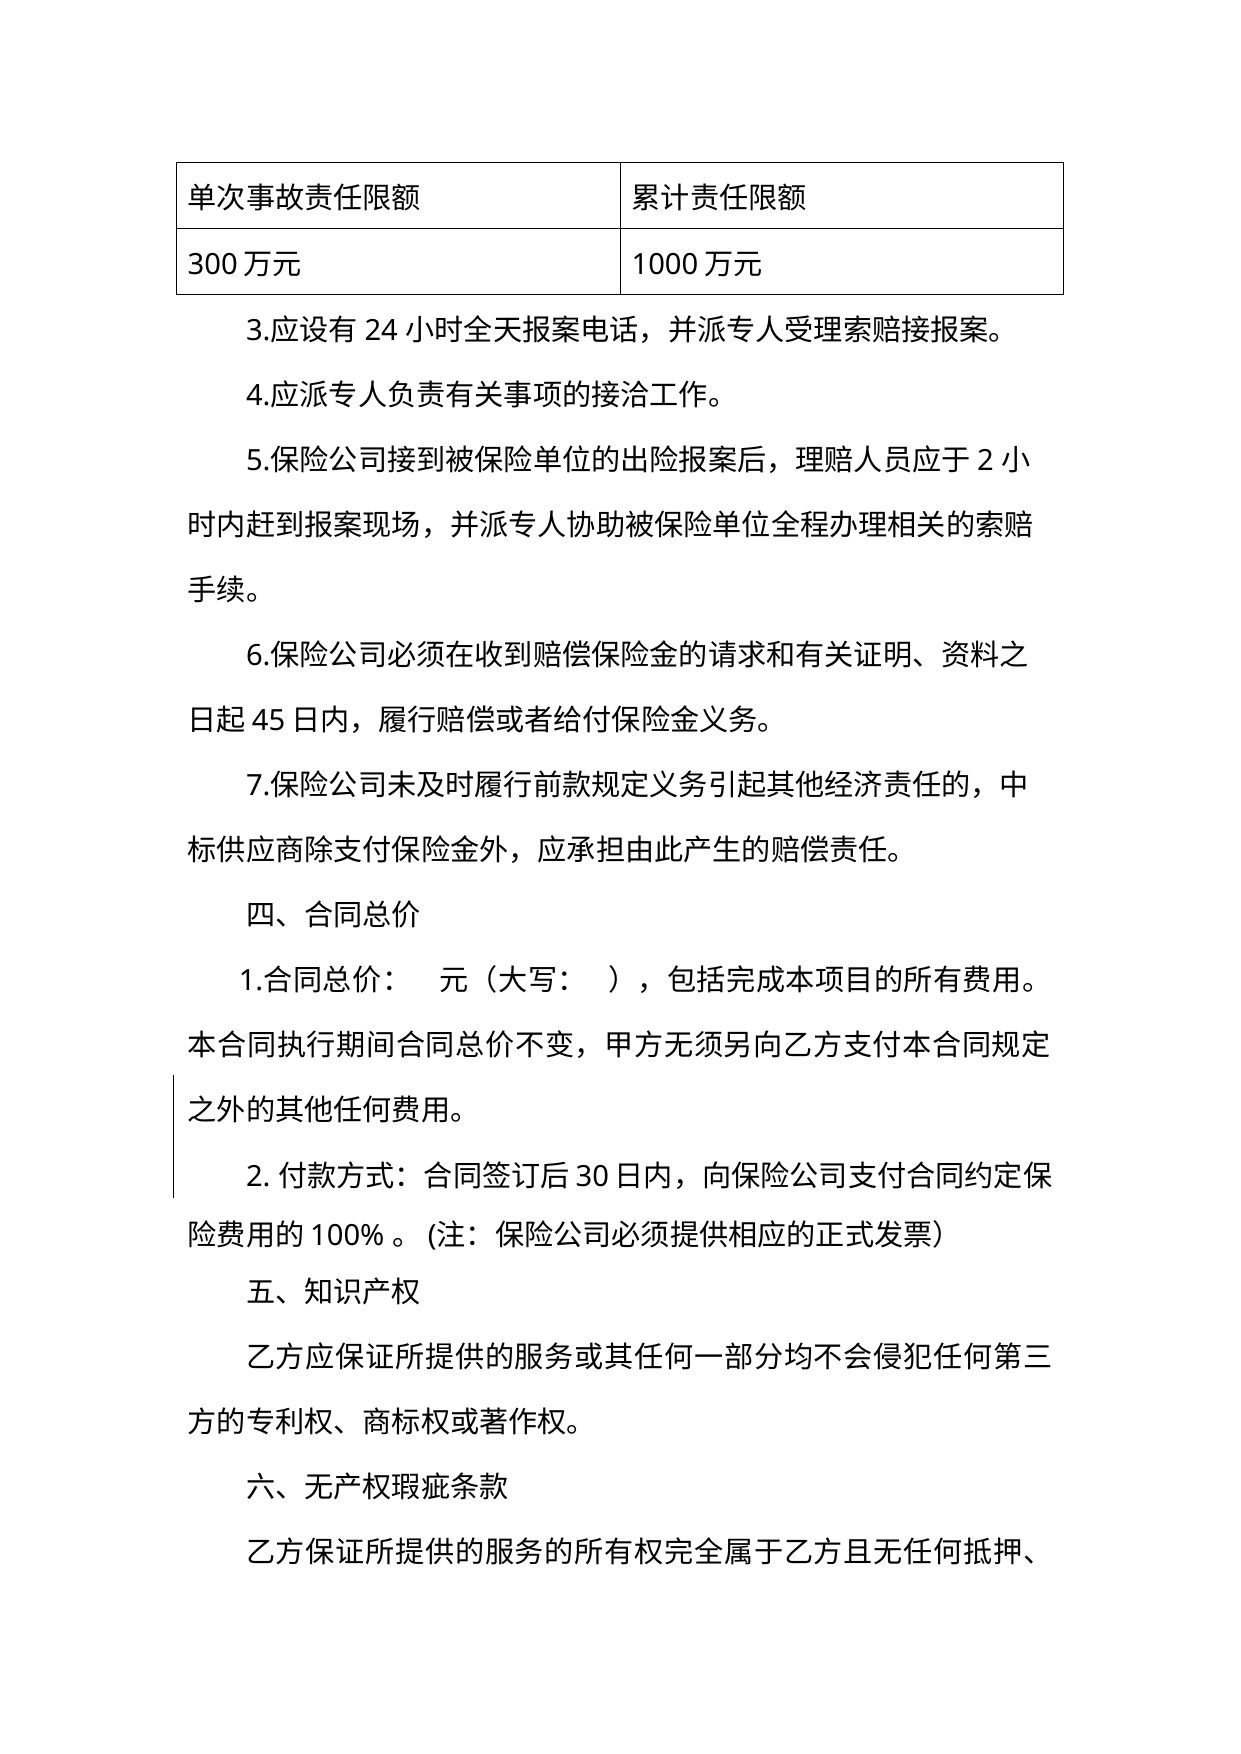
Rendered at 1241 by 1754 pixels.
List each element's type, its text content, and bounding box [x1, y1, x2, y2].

text 5.保险公司接到被保险单位的出险报案后，理赔人员应于 2 小时内赶到报案现场，并派专人协助被保险单位全程办理相关的索赔手续。 [187, 425, 1053, 620]
table_header 累计责任限额 [621, 163, 1063, 228]
text 六、无产权瑕疵条款 [187, 1452, 1053, 1517]
text 乙方应保证所提供的服务或其任何一部分均不会侵犯任何第三方的专利权、商标权或著作权。 [187, 1322, 1053, 1452]
table_cell 1000万元 [621, 229, 1063, 294]
text 4.应派专人负责有关事项的接洽工作。 [187, 360, 1053, 425]
table_cell 300万元 [177, 229, 620, 294]
text 7.保险公司未及时履行前款规定义务引起其他经济责任的，中标供应商除支付保险金外，应承担由此产生的赔偿责任。 [187, 750, 1053, 880]
text 五、知识产权 [187, 1257, 1053, 1322]
table_header 单次事故责任限额 [177, 163, 620, 228]
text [187, 1517, 1053, 1582]
text 6.保险公司必须在收到赔偿保险金的请求和有关证明、资料之日起45日内，履行赔偿或者给付保险金义务。 [187, 620, 1053, 750]
text 1.合同总价： 元（大写： ），包括完成本项目的所有费用。本合同执行期间合同总价不变，甲方无须另向乙方支付本合同规定之外的其他任何费用。 [187, 945, 1053, 1140]
text 四、合同总价 [187, 880, 1053, 945]
text 2. 付款方式：合同签订后30日内，向保险公司支付合同约定保险费用的100% 。 (注：保险公司必须提供相应的正式发票） [187, 1140, 1053, 1257]
text 3.应设有 24 小时全天报案电话，并派专人受理索赔接报案。 [187, 295, 1053, 360]
